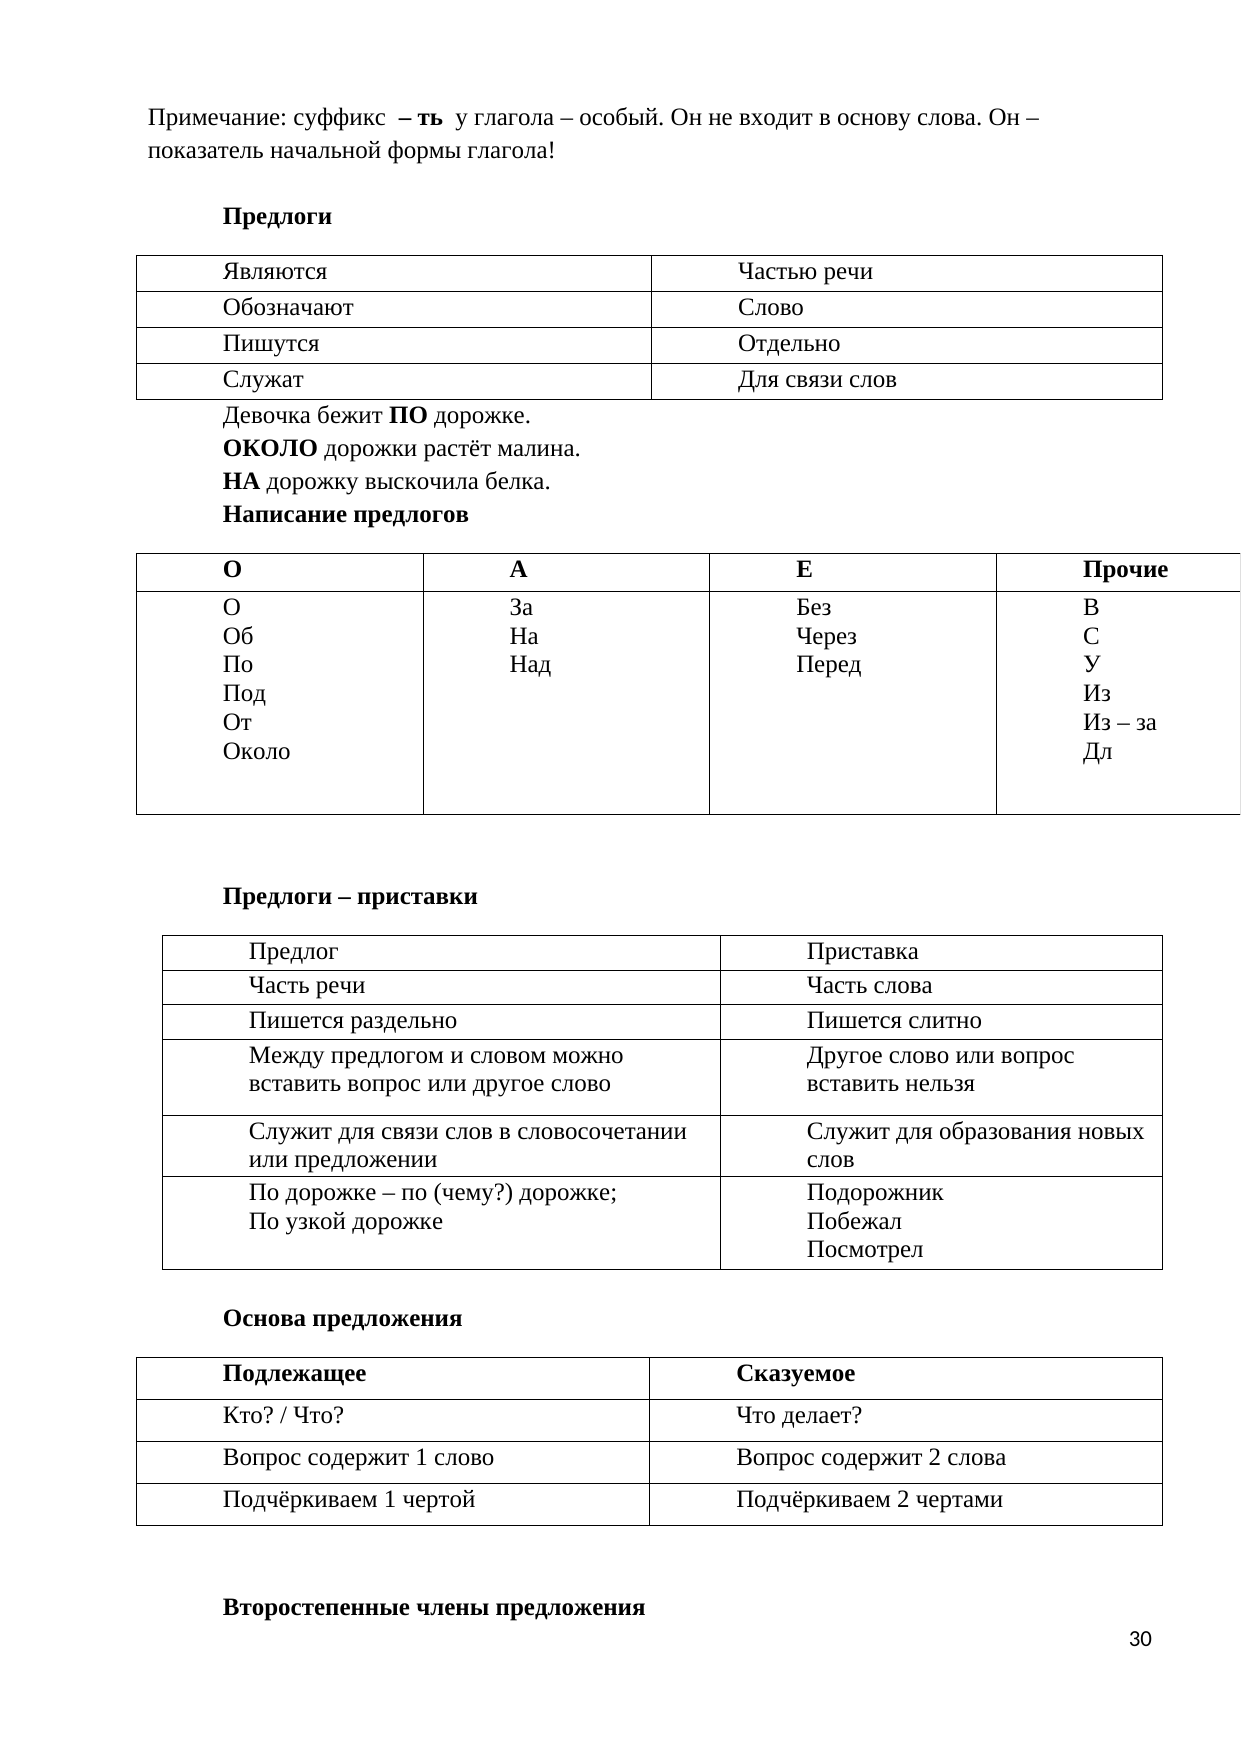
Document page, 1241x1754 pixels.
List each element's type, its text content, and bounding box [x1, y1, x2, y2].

table_cell Часть слова [721, 971, 1162, 1004]
list Девочка бежит ПО дорожке. [223, 400, 1152, 429]
table_cell Обозначают [137, 292, 651, 327]
table_header Сказуемое [650, 1358, 1162, 1399]
table_cell Пишется раздельно [163, 1005, 720, 1039]
table_cell За На Над [424, 592, 709, 814]
table_cell Пишутся [137, 328, 651, 363]
table_header Приставка [721, 936, 1162, 969]
table_cell Служит для образования новых слов [721, 1116, 1162, 1176]
list Предлоги [223, 201, 1152, 229]
list Примечание: суффикс – ть у глагола – особый. Он не входит в основу слова. Он – показатель начальной формы глагола! [148, 102, 1152, 163]
list Предлоги – приставки [223, 881, 1152, 910]
table_cell Часть речи [163, 971, 720, 1004]
table_cell Подчёркиваем 2 чертами [650, 1484, 1162, 1525]
table_header Подлежащее [137, 1358, 649, 1399]
table_cell Служит для связи слов в словосочетании или предложении [163, 1116, 720, 1176]
list Написание предлогов [223, 499, 1152, 528]
table_cell Отдельно [652, 328, 1162, 363]
table_cell Для связи слов [652, 364, 1162, 399]
table_cell Подчёркиваем 1 чертой [137, 1484, 649, 1525]
table_cell О Об По Под От Около [137, 592, 423, 814]
table_cell Между предлогом и словом можно вставить вопрос или другое слово [163, 1040, 720, 1115]
table_header Прочие [997, 554, 1240, 591]
table_cell Пишется слитно [721, 1005, 1162, 1039]
table_header О [137, 554, 423, 591]
table_cell Подорожник Побежал Посмотрел [721, 1177, 1162, 1269]
list ОКОЛО дорожки растёт малина. [223, 433, 1152, 462]
table_cell Без Через Перед [710, 592, 996, 814]
table_cell Вопрос содержит 1 слово [137, 1442, 649, 1483]
table_cell Что делает? [650, 1400, 1162, 1441]
table_cell Вопрос содержит 2 слова [650, 1442, 1162, 1483]
list НА дорожку выскочила белка. [223, 466, 1152, 495]
list Второстепенные члены предложения [223, 1592, 1152, 1621]
list Основа предложения [223, 1303, 1152, 1332]
table_header А [424, 554, 709, 591]
table_cell Кто? / Что? [137, 1400, 649, 1441]
table_header Предлог [163, 936, 720, 969]
table_header Являются [137, 256, 651, 291]
table_cell Служат [137, 364, 651, 399]
table_header Частью речи [652, 256, 1162, 291]
table_cell Слово [652, 292, 1162, 327]
table_cell По дорожке – по (чему?) дорожке; По узкой дорожке [163, 1177, 720, 1269]
table_cell В С У Из Из – за Дл [997, 592, 1240, 814]
table_cell Другое слово или вопрос вставить нельзя [721, 1040, 1162, 1115]
table_header Е [710, 554, 996, 591]
